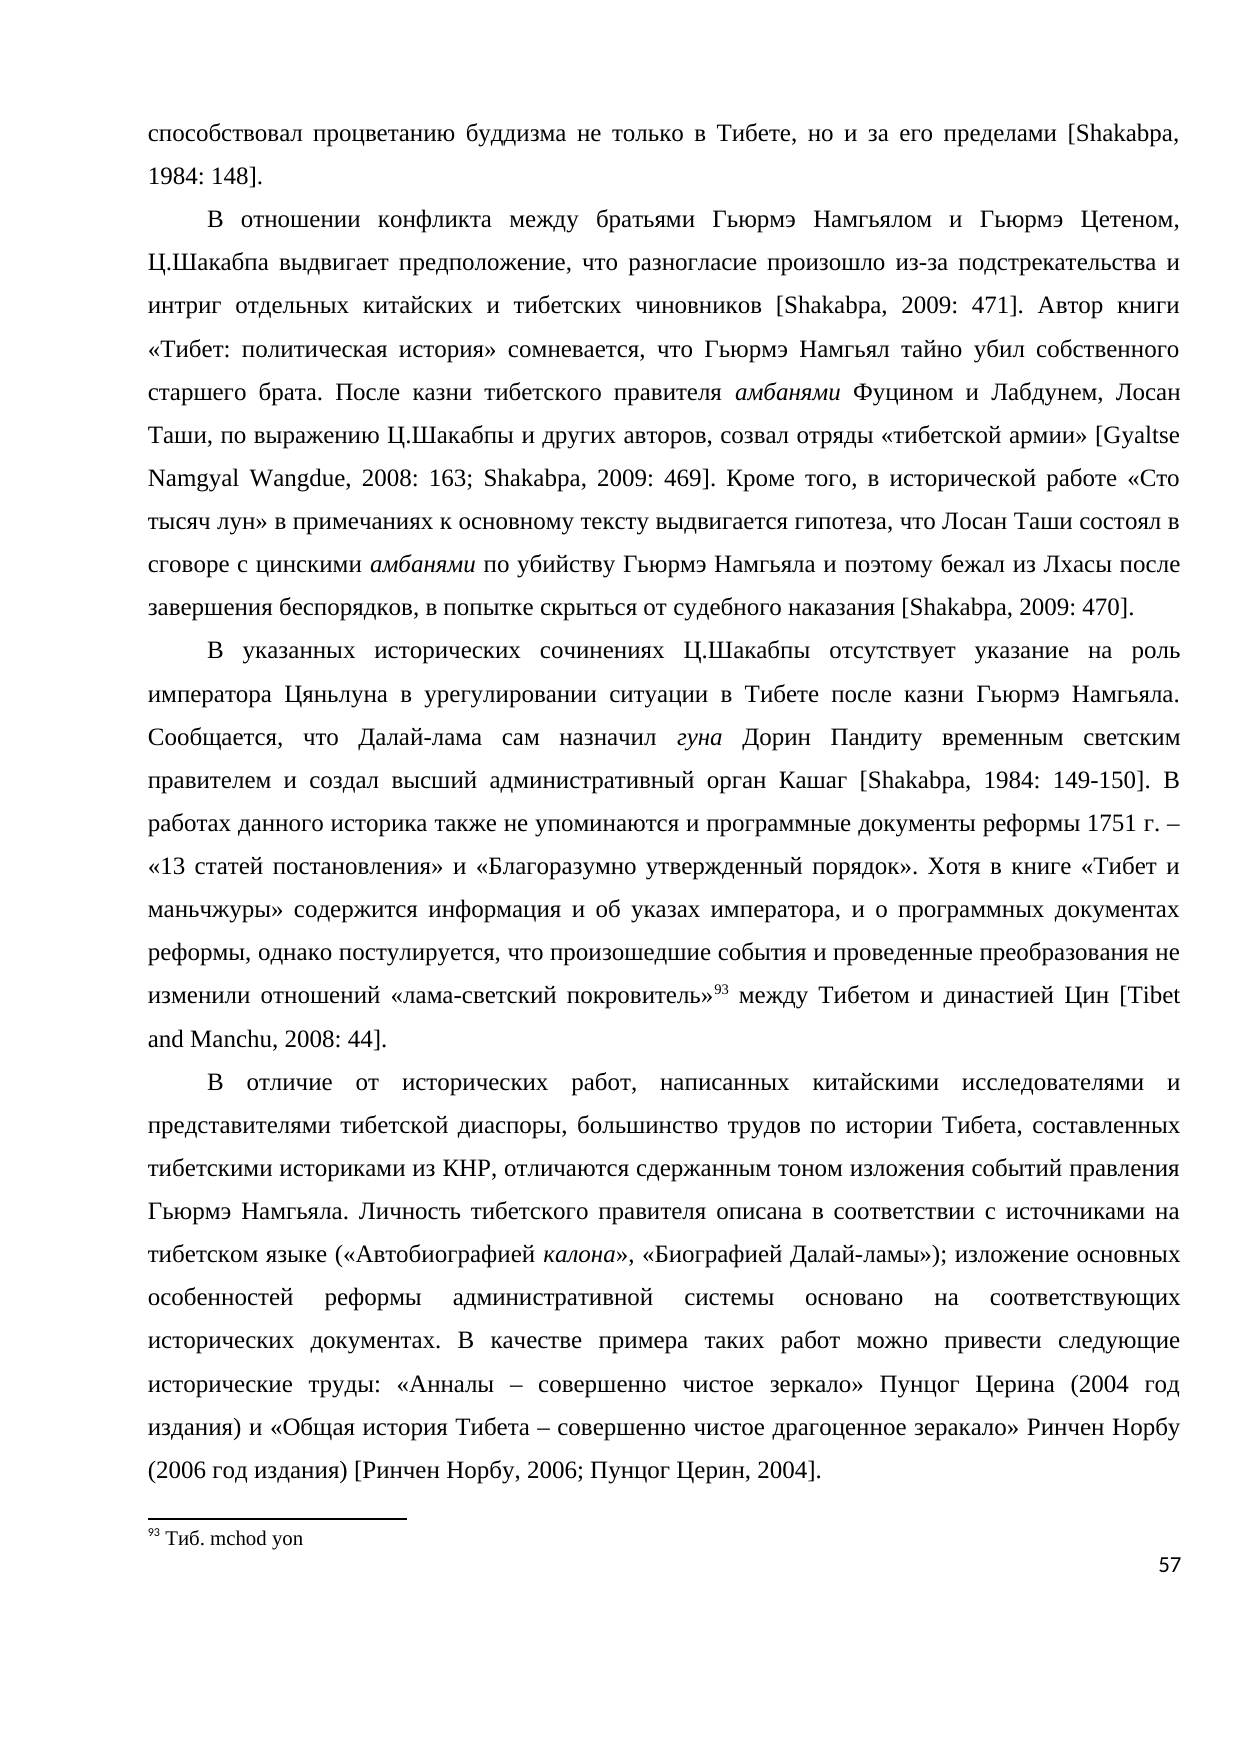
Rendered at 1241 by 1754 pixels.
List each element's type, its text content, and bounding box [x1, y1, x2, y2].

text В отношении конфликта между братьями Гьюрмэ Намгьялом и Гьюрмэ Цетеном, Ц.Шакабпа выдвигает предположение, что разногласие произошло из-за подстрекательства и интриг отдельных китайских и тибетских чиновников [Shakabpa, 2009: 471]. Автор книги «Тибет: политическая история» сомневается, что Гьюрмэ Намгьял тайно убил собственного старшего брата. После казни тибетского правителя амбанями Фуцином и Лабдунем, Лосан Таши, по выражению Ц.Шакабпы и других авторов, созвал отряды «тибетской армии» [Gyaltse Namgyal Wangdue, 2008: 163; Shakabpa, 2009: 469]. Кроме того, в исторической работе «Сто тысяч лун» в примечаниях к основному тексту выдвигается гипотеза, что Лосан Таши состоял в сговоре с цинскими амбанями по убийству Гьюрмэ Намгьяла и поэтому бежал из Лхасы после завершения беспорядков, в попытке скрыться от судебного наказания [Shakabpa, 2009: 470]. [148, 204, 1181, 621]
text В указанных исторических сочинениях Ц.Шакабпы отсутствует указание на роль императора Цяньлуна в урегулировании ситуации в Тибете после казни Гьюрмэ Намгьяла. Сообщается, что Далай-лама сам назначил гуна Дорин Пандиту временным светским правителем и создал высший административный орган Кашаг [Shakabpa, 1984: 149-150]. В работах данного историка также не упоминаются и программные документы реформы 1751 г. – «13 статей постановления» и «Благоразумно утвержденный порядок». Хотя в книге «Тибет и маньчжуры» содержится информация и об указах императора, и о программных документах реформы, однако постулируется, что произошедшие события и проведенные преобразования не изменили отношений «лама-светский покровитель» между Тибетом и династией Цин [Tibet and Manchu, 2008: 44]. [148, 636, 1181, 1052]
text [148, 118, 1181, 190]
text В отличие от исторических работ, написанных китайскими исследователями и представителями тибетской диаспоры, большинство трудов по истории Тибета, составленных тибетскими историками из КНР, отличаются сдержанным тоном изложения событий правления Гьюрмэ Намгьяла. Личность тибетского правителя описана в соответствии с источниками на тибетском языке («Автобиографией калона», «Биографией Далай-ламы»); изложение основных особенностей реформы административной системы основано на соответствующих исторических документах. В качестве примера таких работ можно привести следующие исторические труды: «Анналы – совершенно чистое зеркало» Пунцог Церина (2004 год издания) и «Общая история Тибета – совершенно чистое драгоценное зеракало» Ринчен Норбу (2006 год издания) [Ринчен Норбу, 2006; Пунцог Церин, 2004]. [148, 1067, 1181, 1484]
